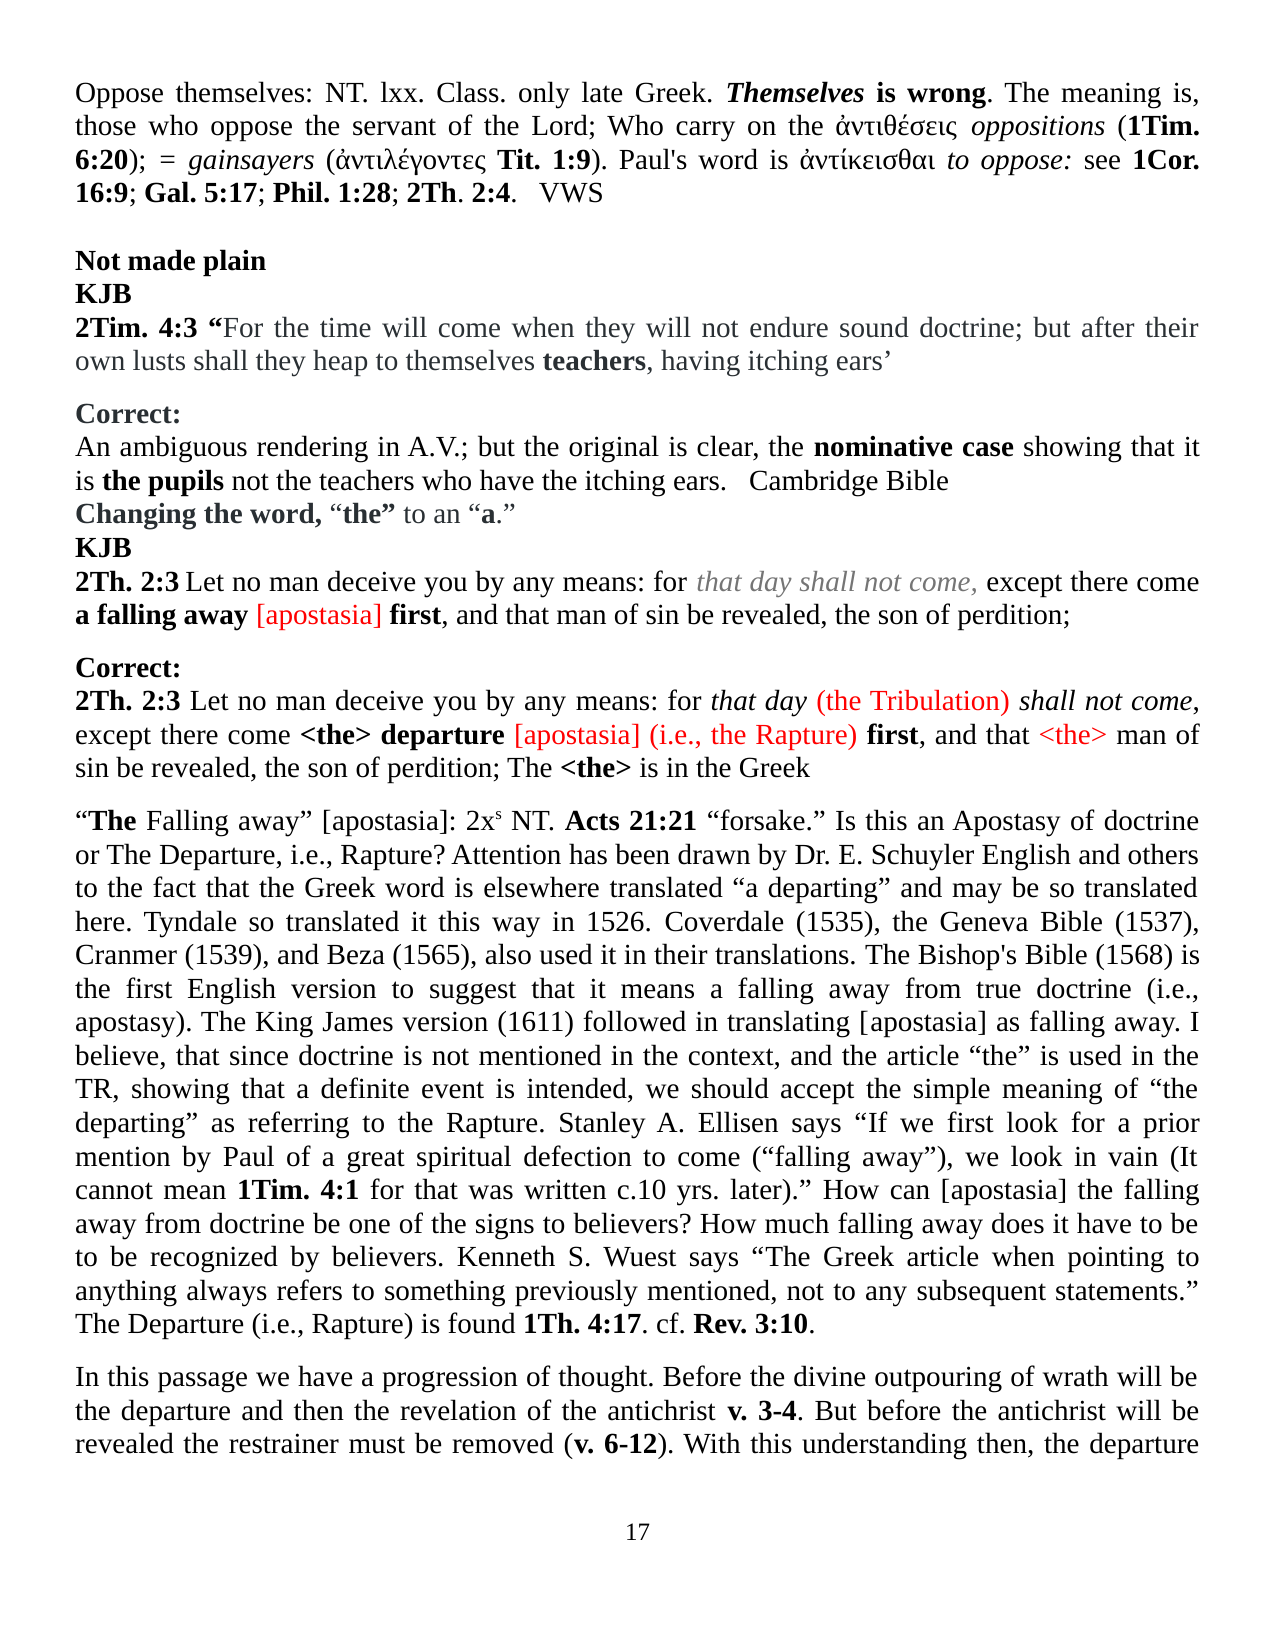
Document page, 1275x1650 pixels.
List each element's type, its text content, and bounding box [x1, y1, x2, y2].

text 2Tim. 4:3 “For the time will come when they will not endure sound doctrine; but after their own lusts shall they heap to themselves teachers, having itching ears’ [75, 310, 1200, 377]
text Not made plain [75, 243, 1200, 276]
text KJB [75, 276, 1200, 310]
text An ambiguous rendering in A.V.; but the original is clear, the nominative case showing that it is the pupils not the teachers who have the itching ears. Cambridge Bible [75, 429, 1200, 497]
text Oppose themselves: NT. lxx. Class. only late Greek. Themselves is wrong. The meaning is, those who oppose the servant of the Lord; Who carry on the ἀντιθέσεις oppositions (1Tim. 6:20); = gainsayers (ἀντιλέγοντες Tit. 1:9). Paul's word is ἀντίκεισθαι to oppose: see 1Cor. 16:9; Gal. 5:17; Phil. 1:28; 2Th. 2:4. VWS [75, 75, 1200, 209]
text 2Th. 2:3 Let no man deceive you by any means: for that day (the Tribulation) shall not come, except there come <the> departure [apostasia] (i.e., the Rapture) first, and that <the> man of sin be revealed, the son of perdition; The <the> is in the Greek [75, 683, 1200, 784]
text KJB [75, 530, 1200, 564]
text 2Th. 2:3 Let no man deceive you by any means: for that day shall not come, except there come a falling away [apostasia] first, and that man of sin be revealed, the son of perdition; [75, 564, 1200, 631]
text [75, 1359, 1200, 1460]
text Correct: [75, 396, 1200, 429]
text Changing the word, “the” to an “a.” [75, 497, 1200, 530]
text Correct: [75, 650, 1200, 683]
text “The Falling away” [apostasia]: 2xs NT. Acts 21:21 “forsake.” Is this an Apostasy of doctrine or The Departure, i.e., Rapture? Attention has been drawn by Dr. E. Schuyler English and others to the fact that the Greek word is elsewhere translated “a departing” and may be so translated here. Tyndale so translated it this way in 1526. Coverdale (1535), the Geneva Bible (1537), Cranmer (1539), and Beza (1565), also used it in their translations. The Bishop's Bible (1568) is the first English version to suggest that it means a falling away from true doctrine (i.e., apostasy). The King James version (1611) followed in translating [apostasia] as falling away. I believe, that since doctrine is not mentioned in the context, and the article “the” is used in the TR, showing that a definite event is intended, we should accept the simple meaning of “the departing” as referring to the Rapture. Stanley A. Ellisen says “If we first look for a prior mention by Paul of a great spiritual defection to come (“falling away”), we look in vain (It cannot mean 1Tim. 4:1 for that was written c.10 yrs. later).” How can [apostasia] the falling away from doctrine be one of the signs to believers? How much falling away does it have to be to be recognized by believers. Kenneth S. Wuest says “The Greek article when pointing to anything always refers to something previously mentioned, not to any subsequent statements.” The Departure (i.e., Rapture) is found 1Th. 4:17. cf. Rev. 3:10. [75, 803, 1200, 1340]
